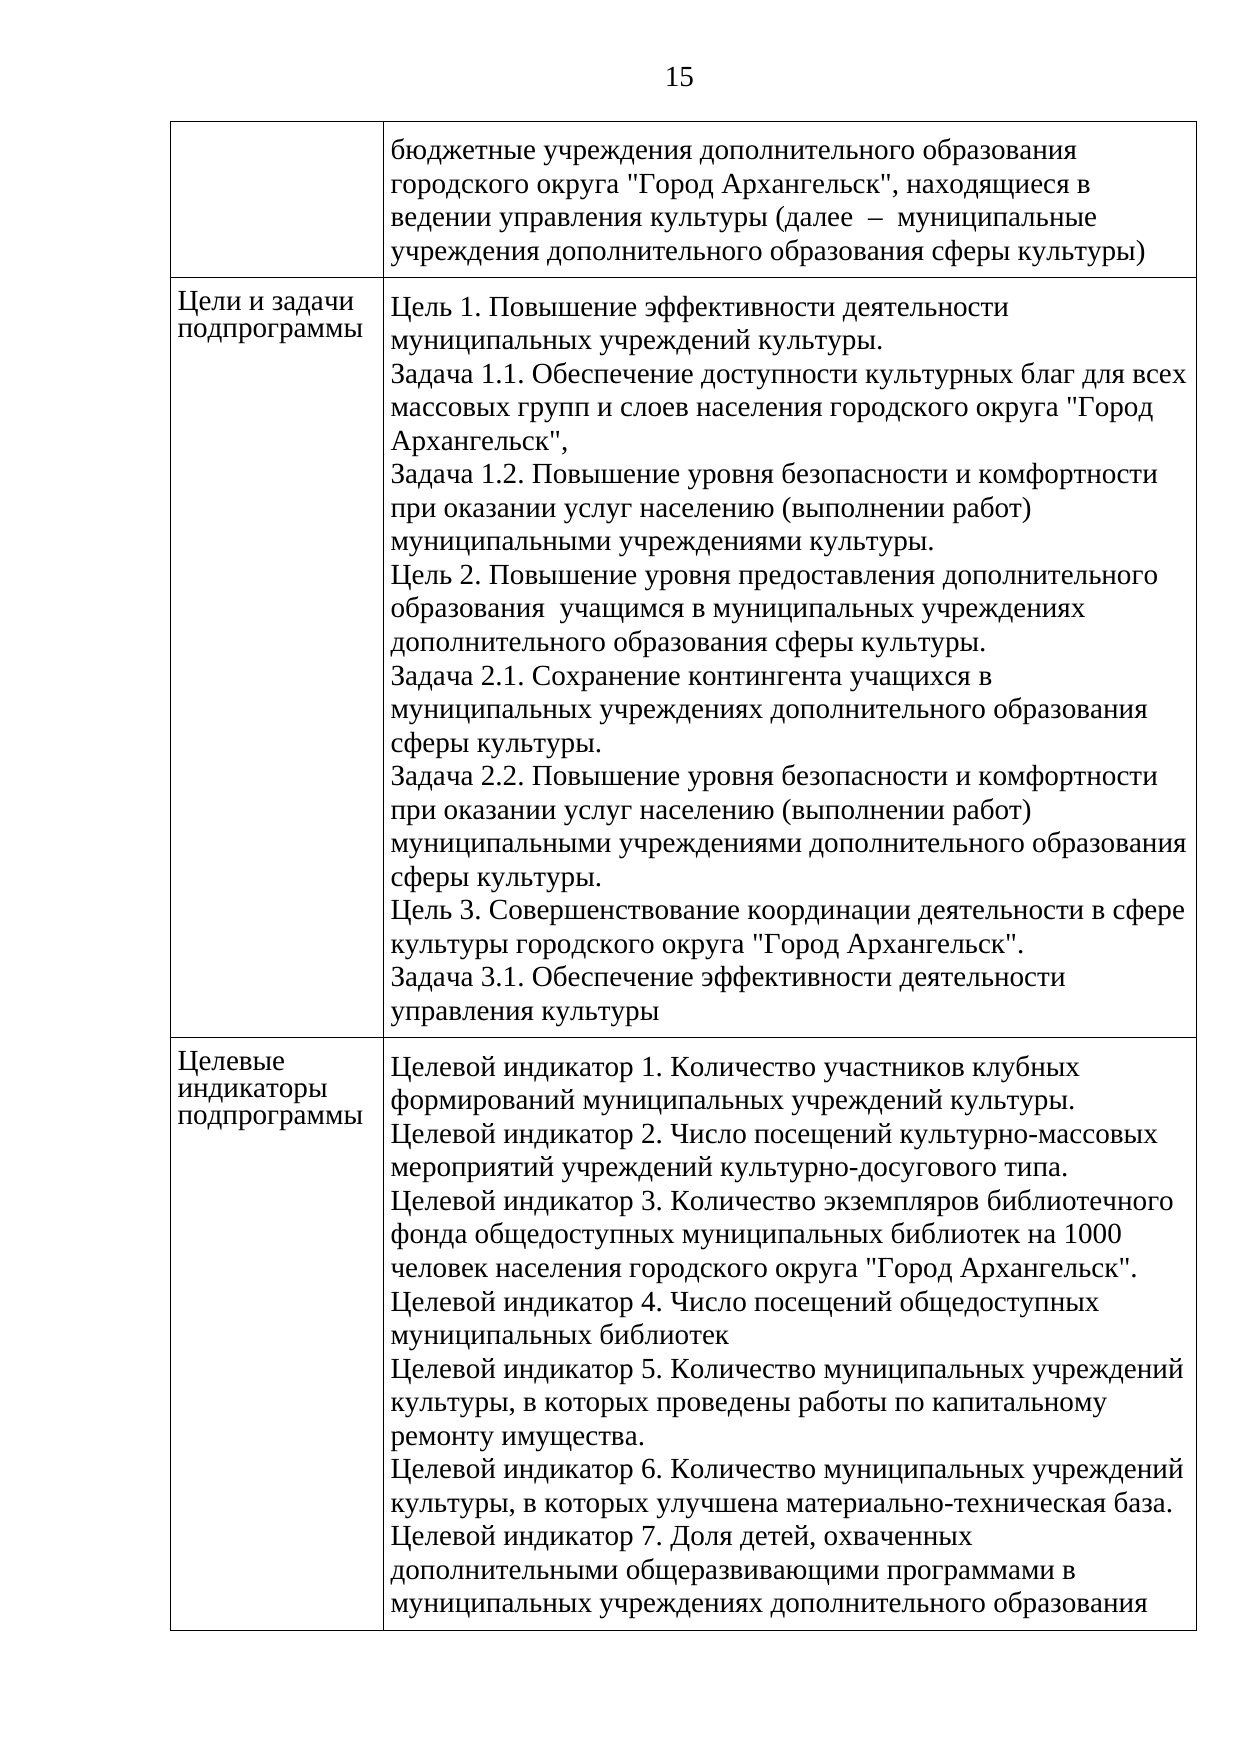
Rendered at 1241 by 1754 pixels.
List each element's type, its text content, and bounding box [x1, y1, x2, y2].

table_cell Цели и задачи подпрограммы [171, 278, 383, 1037]
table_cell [171, 122, 383, 277]
table_cell Цель 1. Повышение эффективности деятельности муниципальных учреждений культуры. Задача 1.1. Обеспечение доступности культурных благ для всех массовых групп и слоев населения городского округа "Город Архангельск", Задача 1.2. Повышение уровня безопасности и комфортности при оказании услуг населению (выполнении работ) муниципальными учреждениями культуры. Цель 2. Повышение уровня предоставления дополнительного образования учащимся в муниципальных учреждениях дополнительного образования сферы культуры. Задача 2.1. Сохранение контингента учащихся в муниципальных учреждениях дополнительного образования сферы культуры. Задача 2.2. Повышение уровня безопасности и комфортности при оказании услуг населению (выполнении работ) муниципальными учреждениями дополнительного образования сферы культуры. Цель 3. Совершенствование координации деятельности в сфере культуры городского округа "Город Архангельск". Задача 3.1. Обеспечение эффективности деятельности управления культуры [384, 278, 1196, 1037]
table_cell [171, 1038, 383, 1630]
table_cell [384, 122, 1196, 277]
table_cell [384, 1038, 1196, 1630]
